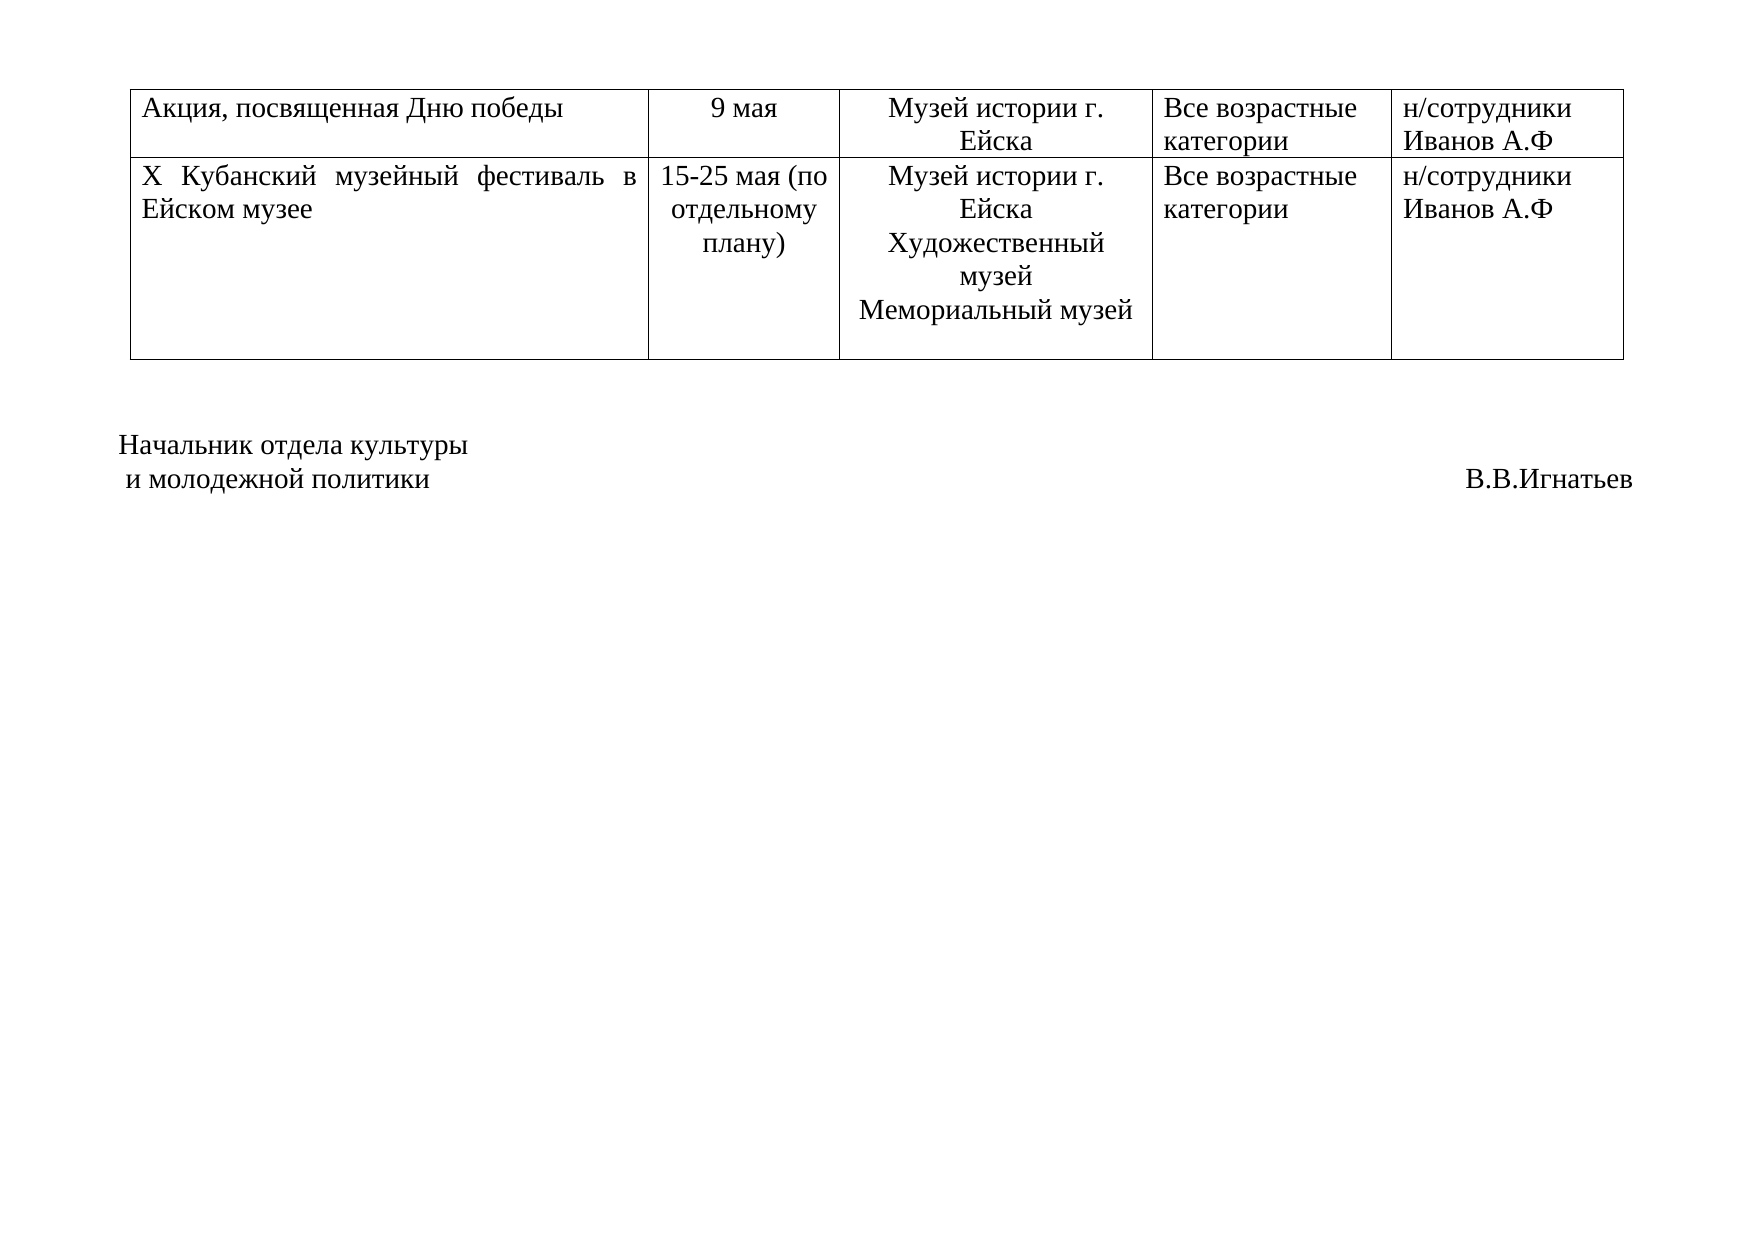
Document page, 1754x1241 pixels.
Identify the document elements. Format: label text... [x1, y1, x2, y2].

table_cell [1392, 90, 1623, 157]
table_cell 9 мая [649, 90, 839, 157]
table_cell Акция, посвященная Дню победы [131, 90, 648, 157]
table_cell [1153, 90, 1391, 157]
table_cell Музей истории г. Ейска Художественный музей Мемориальный музей [840, 158, 1152, 359]
table_cell X Кубанский музейный фестиваль в Ейском музее [131, 158, 648, 359]
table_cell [840, 90, 1152, 157]
text Начальник отдела культуры [118, 427, 1636, 461]
table_cell Все возрастные категории [1153, 158, 1391, 359]
text и молодежной политики В.В.Игнатьев [118, 461, 1636, 494]
table_cell 15-25 мая (по отдельному плану) [649, 158, 839, 359]
table_cell н/сотрудники Иванов А.Ф [1392, 158, 1623, 359]
